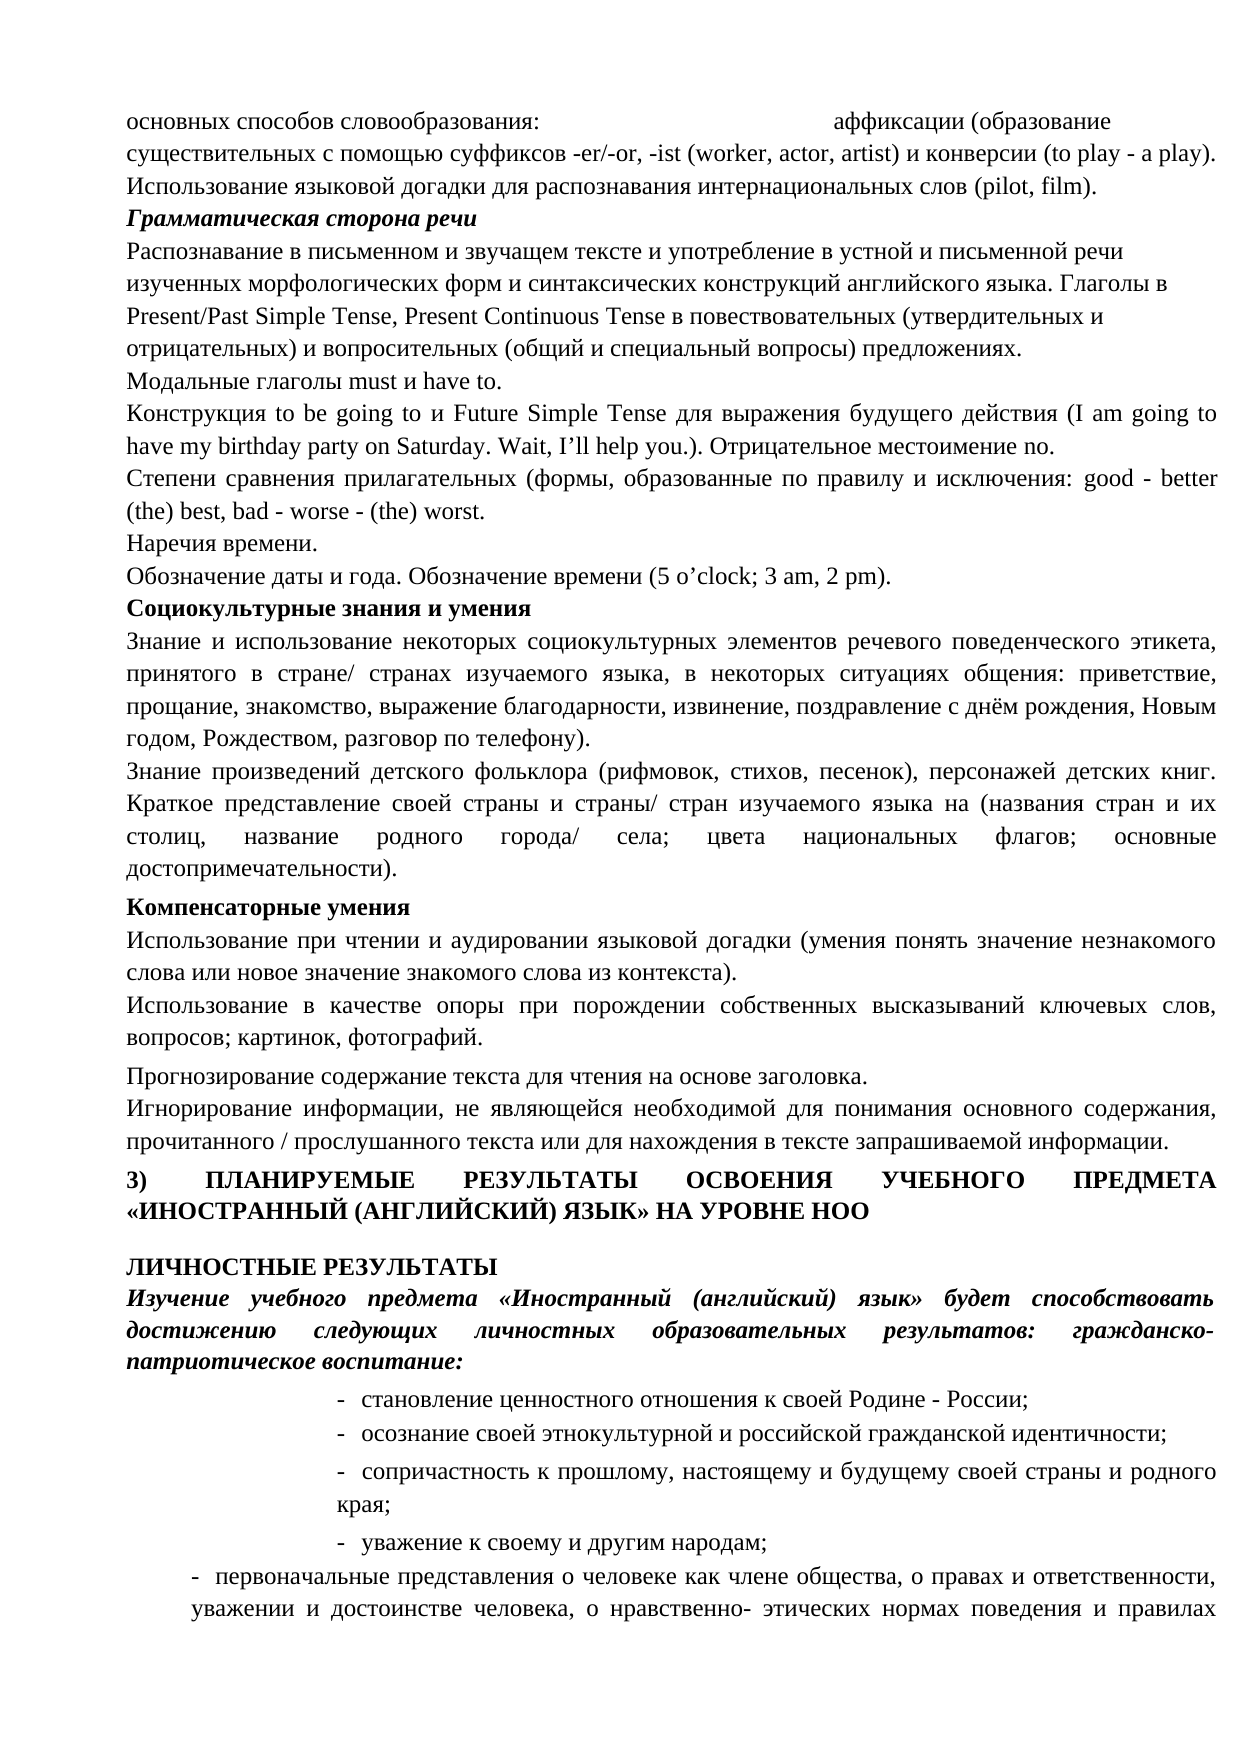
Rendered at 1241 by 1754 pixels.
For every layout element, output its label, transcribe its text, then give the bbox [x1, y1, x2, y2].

list ПЛАНИРУЕМЫЕ РЕЗУЛЬТАТЫ ОСВОЕНИЯ УЧЕБНОГО ПРЕДМЕТА «ИНОСТРАННЫЙ (АНГЛИЙСКИЙ) ЯЗЫК» НА УРОВНЕ НОО [126, 1163, 1217, 1226]
text Игнорирование информации, не являющейся необходимой для понимания основного содержания, прочитанного / прослушанного текста или для нахождения в тексте запрашиваемой информации. [126, 1091, 1217, 1156]
text Знание и использование некоторых социокультурных элементов речевого поведенческого этикета, принятого в стране/ странах изучаемого языка, в некоторых ситуациях общения: приветствие, прощание, знакомство, выражение благодарности, извинение, поздравление с днём рождения, Новым годом, Рождеством, разговор по телефону). [126, 623, 1217, 753]
text Конструкция to be going to и Future Simple Tense для выражения будущего действия (I am going to have my birthday party on Saturday. Wait, I’ll help you.). Отрицательное местоимение no. [126, 396, 1217, 461]
text Социокультурные знания и умения [126, 591, 1217, 623]
text Использование при чтении и аудировании языковой догадки (умения понять значение незнакомого слова или новое значение знакомого слова из контекста). [126, 922, 1217, 987]
text Использование языковой догадки для распознавания интернациональных слов (pilot, film). Грамматическая сторона речи [126, 168, 1217, 233]
text Наречия времени. [126, 526, 1217, 558]
text Распознавание в письменном и звучащем тексте и употребление в устной и письменной речи изученных морфологических форм и синтаксических конструкций английского языка. Глаголы в Present/Past Simple Tense, Present Continuous Tense в повествовательных (утвердительных и отрицательных) и вопросительных (общий и специальный вопросы) предложениях. [126, 233, 1217, 363]
text Модальные глаголы must и have to. [126, 363, 1217, 396]
text существительных с помощью суффиксов -er/-or, -ist (worker, actor, artist) и конверсии (to play - a play). [126, 136, 1217, 168]
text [126, 103, 1217, 136]
text Степени сравнения прилагательных (формы, образованные по правилу и исключения: good - better (the) best, bad - worse - (the) worst. [126, 461, 1217, 526]
text Использование в качестве опоры при порождении собственных высказываний ключевых слов, вопросов; картинок, фотографий. [126, 987, 1217, 1052]
list становление ценностного отношения к своей Родине - России; [337, 1385, 1217, 1413]
list осознание своей этнокультурной и российской гражданской идентичности; [337, 1416, 1217, 1448]
text Изучение учебного предмета «Иностранный (английский) язык» будет способствовать достижению следующих личностных образовательных результатов: гражданско- патриотическое воспитание: [126, 1282, 1217, 1376]
list сопричастность к прошлому, настоящему и будущему своей страны и родного края; [337, 1453, 1217, 1518]
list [191, 1559, 1217, 1623]
list уважение к своему и другим народам; [337, 1529, 1217, 1556]
text Прогнозирование содержание текста для чтения на основе заголовка. [126, 1058, 1217, 1091]
text Знание произведений детского фольклора (рифмовок, стихов, песенок), персонажей детских книг. Краткое представление своей страны и страны/ стран изучаемого языка на (названия стран и их столиц, название родного города/ села; цвета национальных флагов; основные достопримечательности). [126, 753, 1217, 883]
text Компенсаторные умения [126, 890, 1217, 922]
text ЛИЧНОСТНЫЕ РЕЗУЛЬТАТЫ [126, 1250, 1217, 1282]
text Обозначение даты и года. Обозначение времени (5 o’clock; 3 am, 2 pm). [126, 558, 1217, 591]
